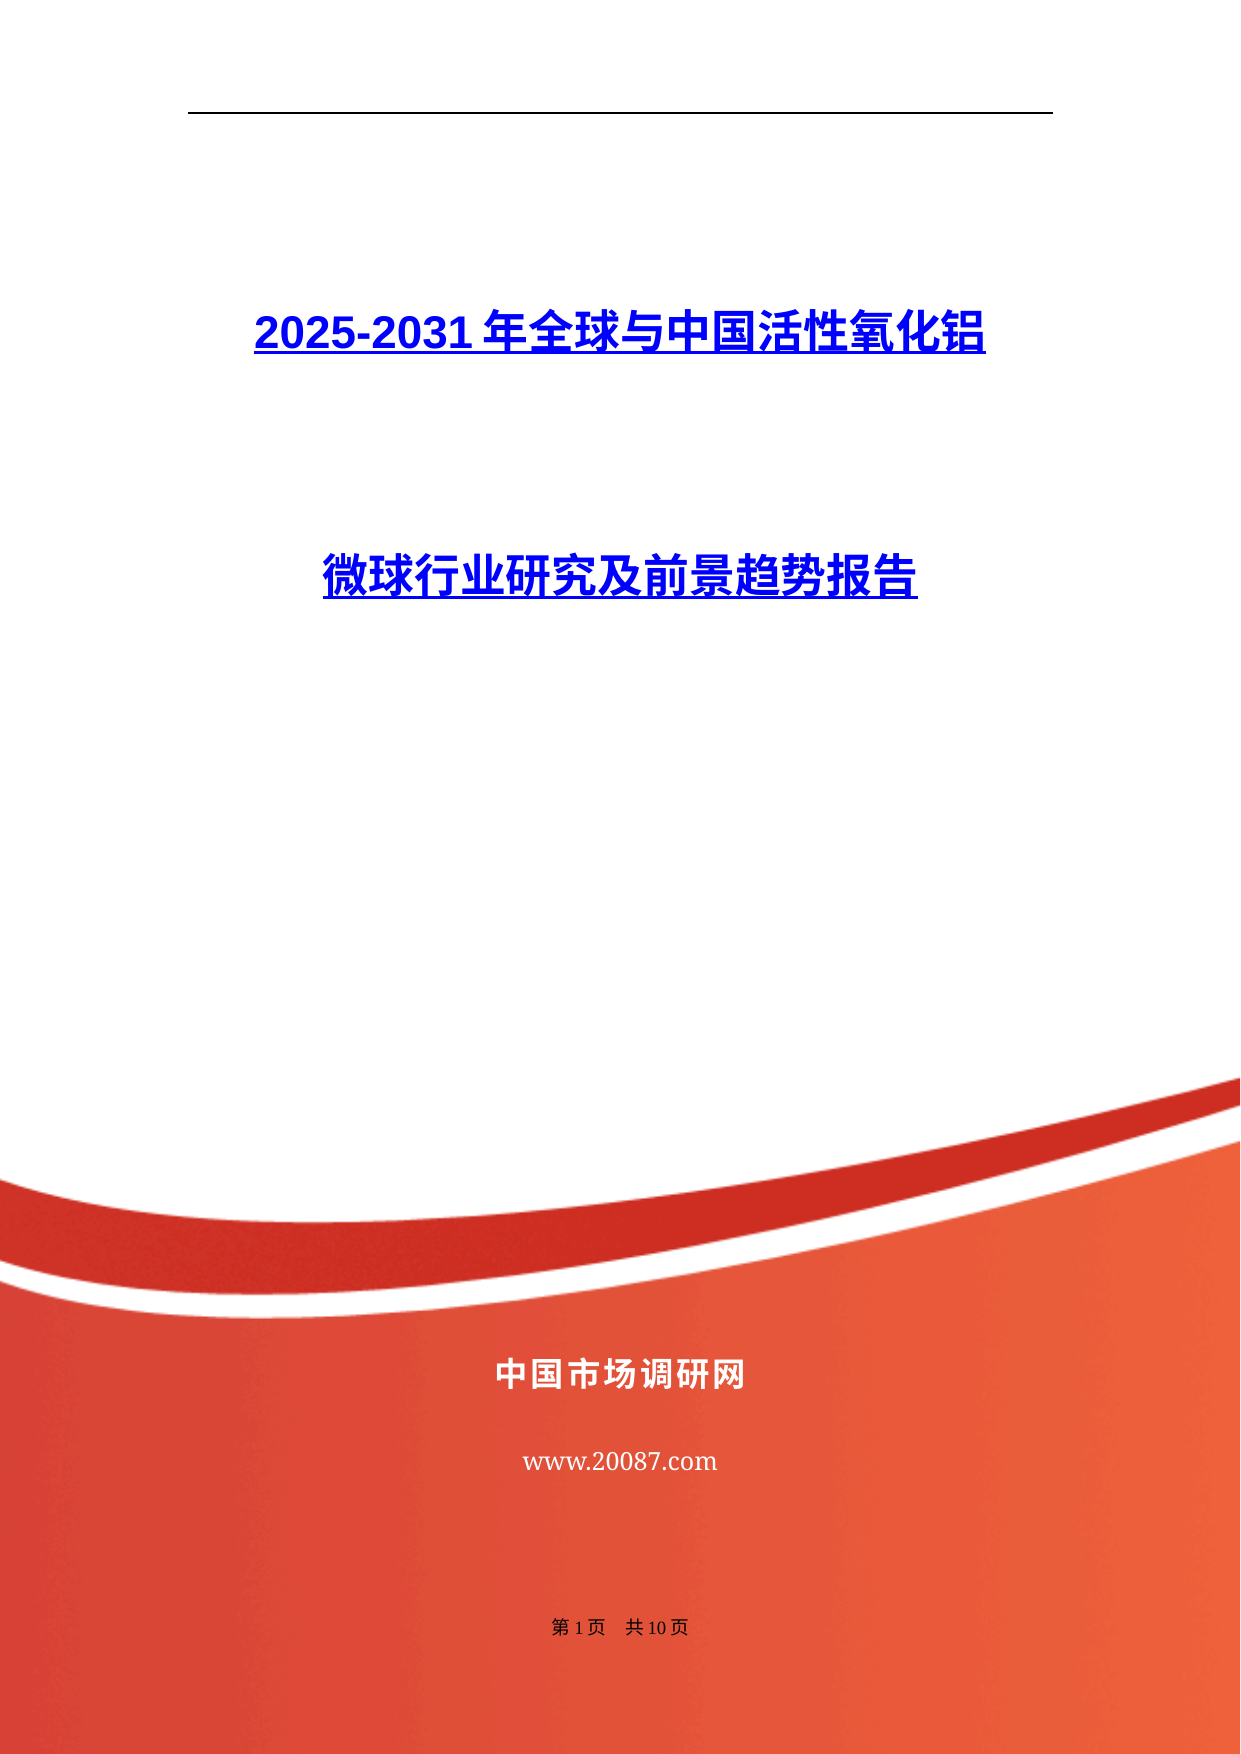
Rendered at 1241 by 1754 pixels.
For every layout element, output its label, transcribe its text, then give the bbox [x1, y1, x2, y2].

subtitle 中国市场调研网 [187, 1339, 1053, 1404]
picture [0, 1006, 1241, 1754]
text www.20087.com [187, 1428, 1053, 1493]
table_header 2025-2031年全球与中国活性氧化铝微球行业研究及前景趋势报告 [188, 207, 1053, 773]
